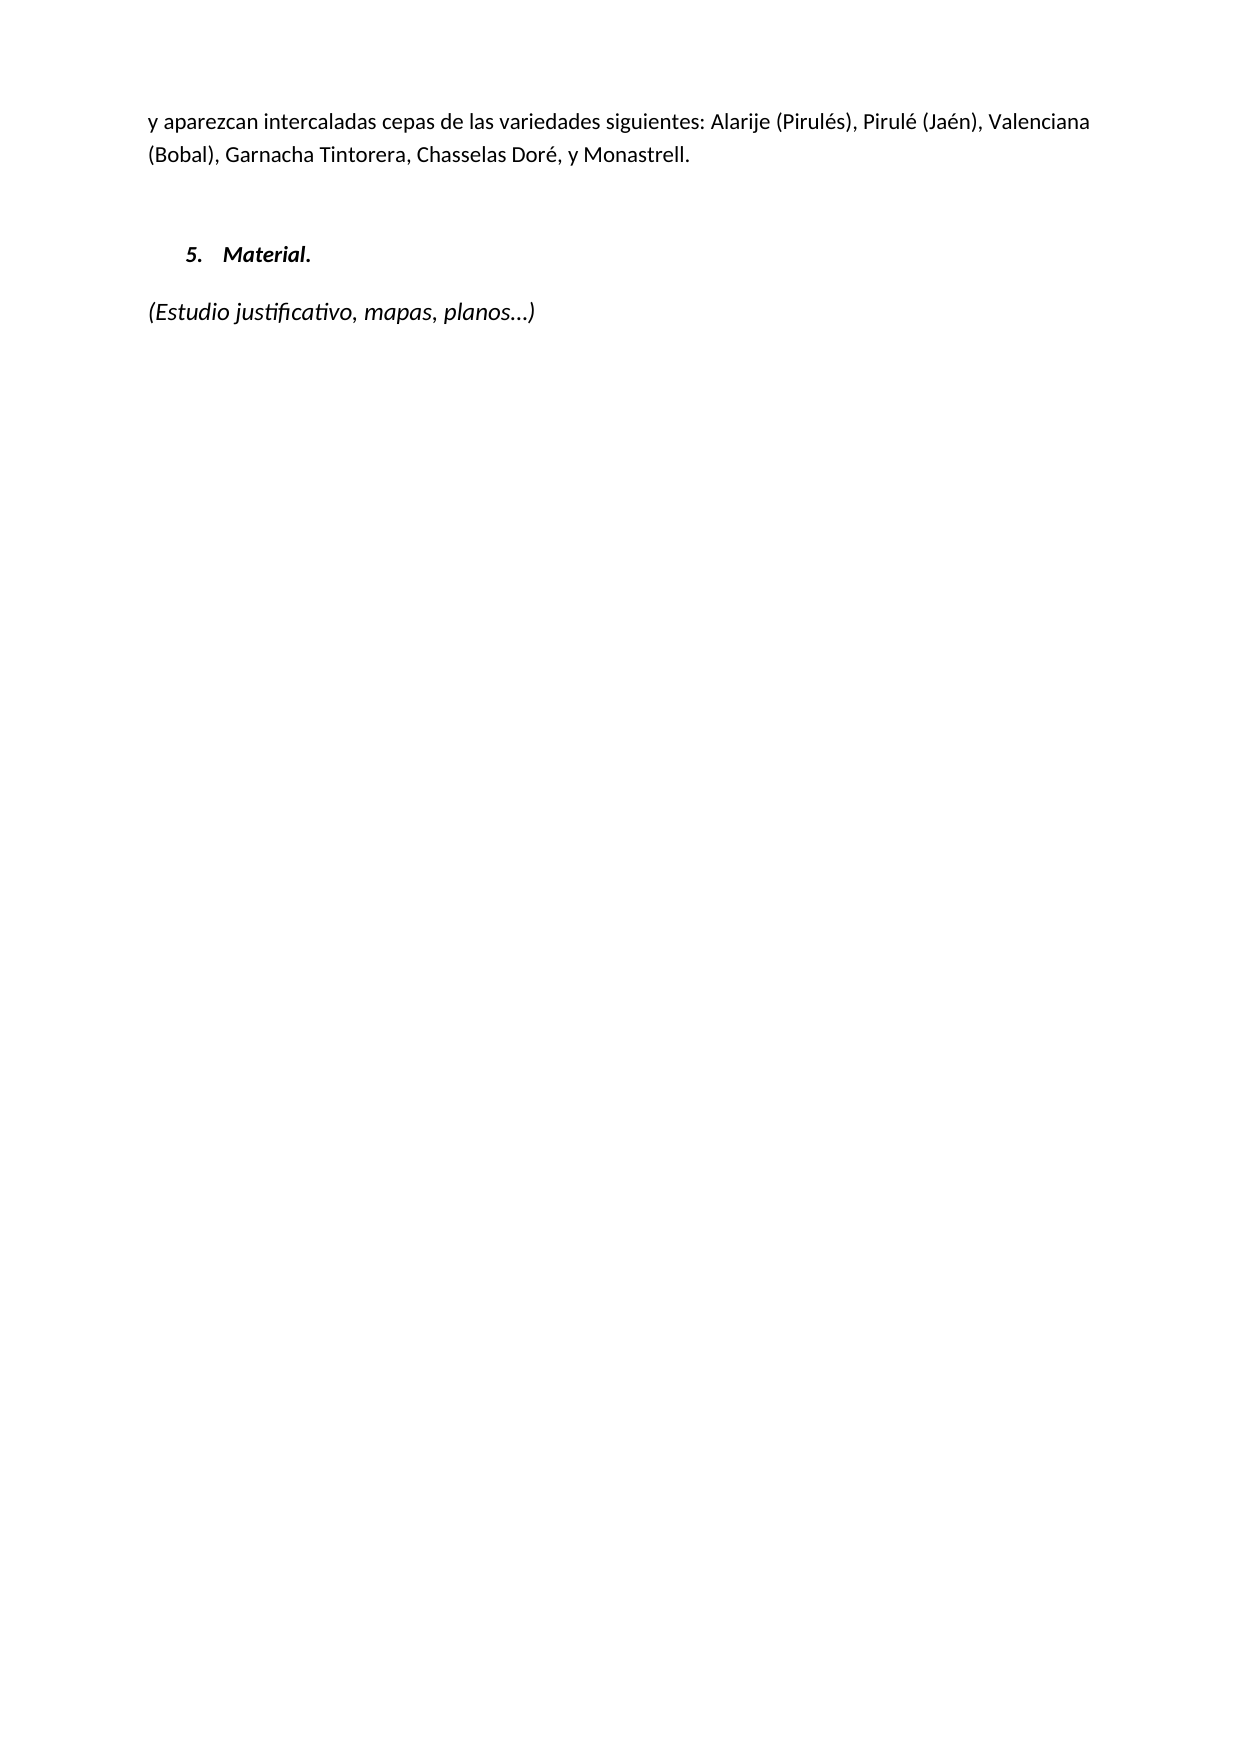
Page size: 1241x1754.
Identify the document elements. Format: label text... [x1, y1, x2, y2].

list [148, 102, 1093, 169]
list Material. [185, 236, 1093, 269]
text (Estudio justificativo, mapas, planos…) [148, 294, 1093, 327]
